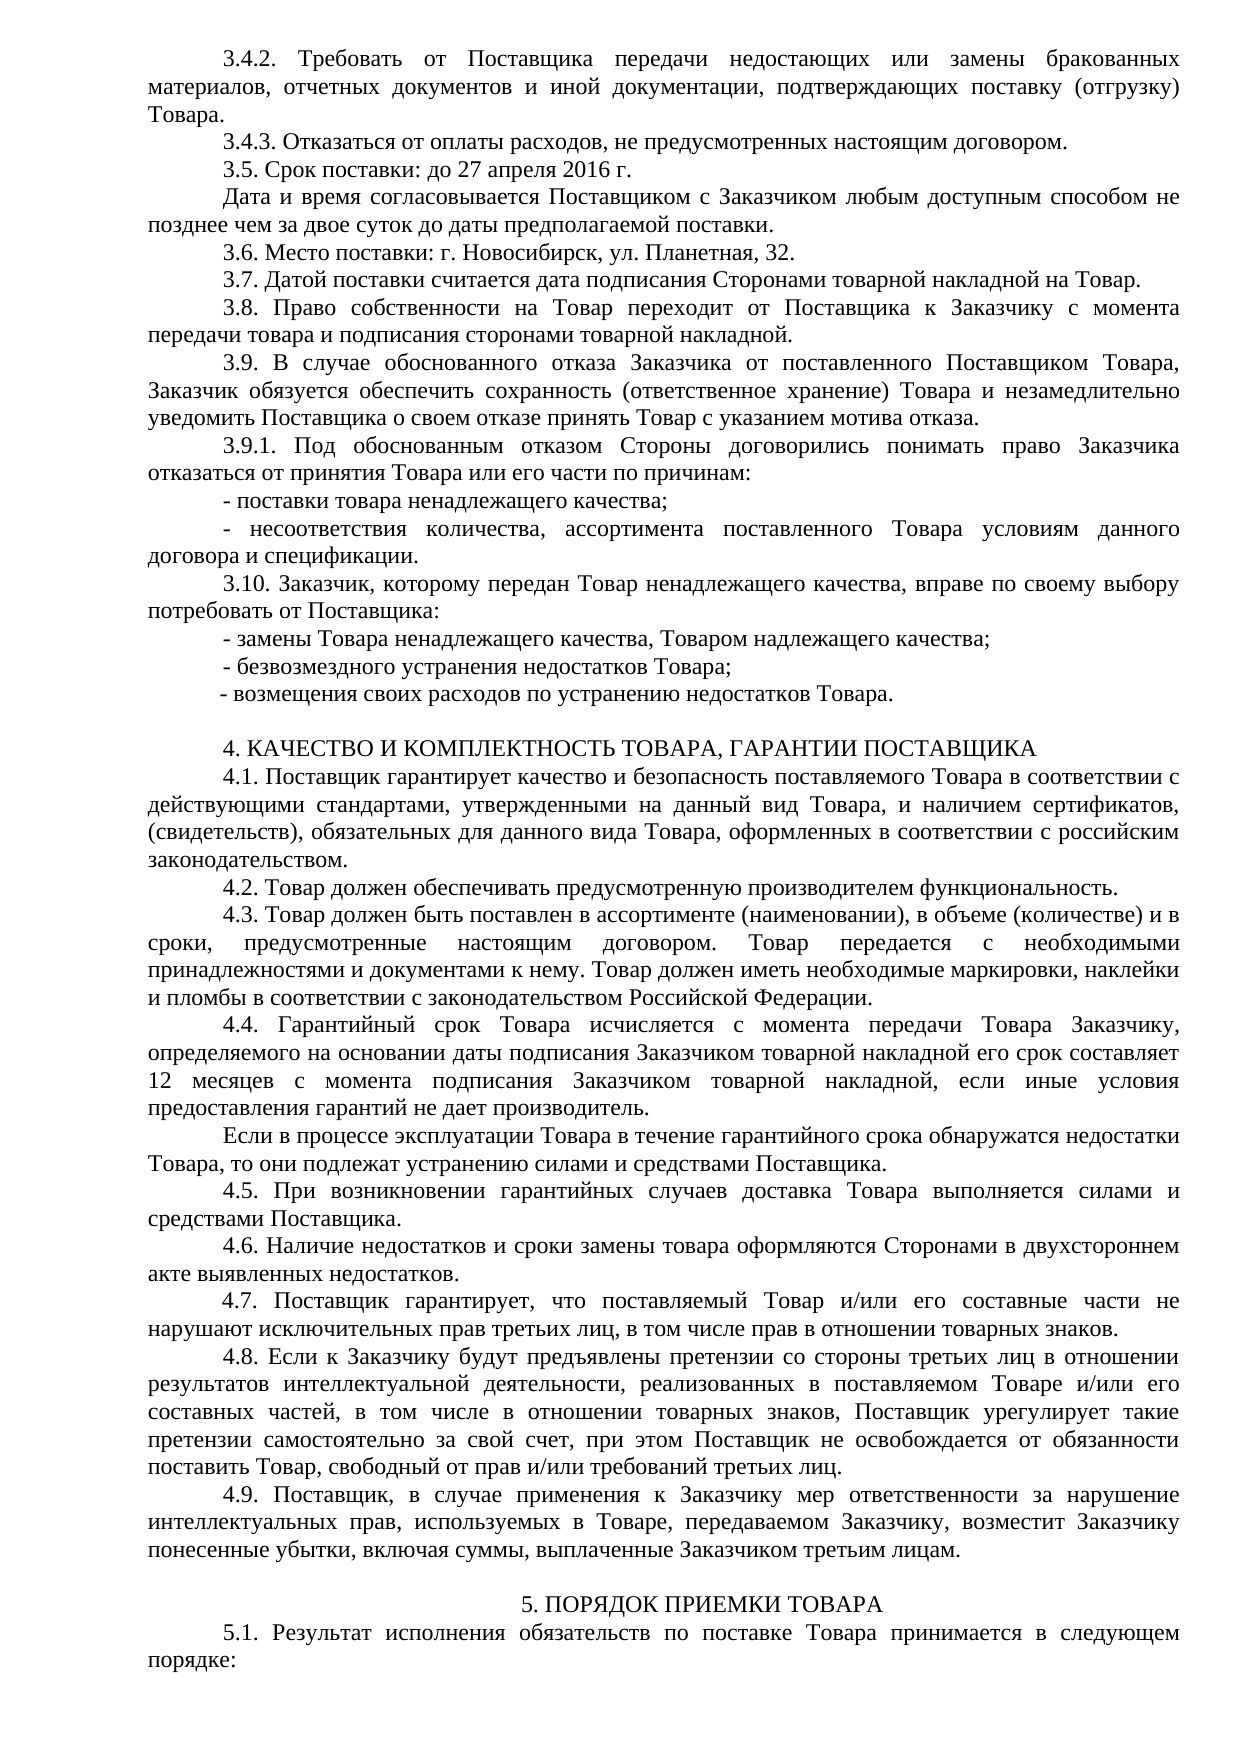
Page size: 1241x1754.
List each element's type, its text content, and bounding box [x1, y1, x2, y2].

text - несоответствия количества, ассортимента поставленного Товара условиям данного договора и спецификации. [148, 514, 1181, 569]
text 4.4. Гарантийный срок Товара исчисляется с момента передачи Товара Заказчику, определяемого на основании даты подписания Заказчиком товарной накладной его срок составляет 12 месяцев с момента подписания Заказчиком товарной накладной, если иные условия предоставления гарантий не дает производитель. [148, 1011, 1181, 1121]
text 3.6. Место поставки: г. Новосибирск, ул. Планетная, 32. [148, 238, 1181, 265]
text - поставки товара ненадлежащего качества; [148, 486, 1181, 514]
text 5.1. Результат исполнения обязательств по поставке Товара принимается в следующем порядке: [148, 1618, 1181, 1673]
text 4.5. При возникновении гарантийных случаев доставка Товара выполняется силами и средствами Поставщика. [148, 1176, 1181, 1231]
text 4.2. Товар должен обеспечивать предусмотренную производителем функциональность. [148, 872, 1181, 900]
text - замены Товара ненадлежащего качества, Товаром надлежащего качества; [148, 624, 1181, 652]
text 3.9. В случае обоснованного отказа Заказчика от поставленного Поставщиком Товара, Заказчик обязуется обеспечить сохранность (ответственное хранение) Товара и незамедлительно уведомить Поставщика о своем отказе принять Товар с указанием мотива отказа. [148, 348, 1181, 431]
text 4. КАЧЕСТВО И КОМПЛЕКТНОСТЬ ТОВАРА, ГАРАНТИИ ПОСТАВЩИКА [148, 734, 1181, 762]
text 4.3. Товар должен быть поставлен в ассортименте (наименовании), в объеме (количестве) и в сроки, предусмотренные настоящим договором. Товар передается с необходимыми принадлежностями и документами к нему. Товар должен иметь необходимые маркировки, наклейки и пломбы в соответствии с законодательством Российской Федерации. [148, 900, 1181, 1011]
text 4.9. Поставщик, в случае применения к Заказчику мер ответственности за нарушение интеллектуальных прав, используемых в Товаре, передаваемом Заказчику, возместит Заказчику понесенные убытки, включая суммы, выплаченные Заказчиком третьим лицам. [148, 1480, 1181, 1563]
text Дата и время согласовывается Поставщиком с Заказчиком любым доступным способом не позднее чем за двое суток до даты предполагаемой поставки. [148, 182, 1181, 238]
text 3.10. Заказчик, которому передан Товар ненадлежащего качества, вправе по своему выбору потребовать от Поставщика: [148, 569, 1181, 624]
list 4.7. Поставщик гарантирует, что поставляемый Товар и/или его составные части не нарушают исключительных прав третьих лиц, в том числе прав в отношении товарных знаков. [148, 1287, 1181, 1342]
text 4.1. Поставщик гарантирует качество и безопасность поставляемого Товара в соответствии с действующими стандартами, утвержденными на данный вид Товара, и наличием сертификатов, (свидетельств), обязательных для данного вида Товара, оформленных в соответствии с российским законодательством. [148, 762, 1181, 872]
text 3.4.3. Отказаться от оплаты расходов, не предусмотренных настоящим договором. [148, 127, 1181, 155]
text 4.6. Наличие недостатков и сроки замены товара оформляются Сторонами в двухстороннем акте выявленных недостатков. [148, 1231, 1181, 1287]
text - безвозмездного устранения недостатков Товара; [148, 652, 1181, 679]
text - возмещения своих расходов по устранению недостатков Товара. [148, 679, 1181, 707]
text 3.5. Срок поставки: до 27 апреля 2016 г. [148, 155, 1181, 182]
text 3.8. Право собственности на Товар переходит от Поставщика к Заказчику с момента передачи товара и подписания сторонами товарной накладной. [148, 293, 1181, 348]
text 4.8. Если к Заказчику будут предъявлены претензии со стороны третьих лиц в отношении результатов интеллектуальной деятельности, реализованных в поставляемом Товаре и/или его составных частей, в том числе в отношении товарных знаков, Поставщик урегулирует такие претензии самостоятельно за свой счет, при этом Поставщик не освобождается от обязанности поставить Товар, свободный от прав и/или требований третьих лиц. [148, 1342, 1181, 1480]
text Если в процессе эксплуатации Товара в течение гарантийного срока обнаружатся недостатки Товара, то они подлежат устранению силами и средствами Поставщика. [148, 1121, 1181, 1176]
text 5. ПОРЯДОК ПРИЕМКИ ТОВАРА [148, 1590, 1181, 1618]
text 3.4.2. Требовать от Поставщика передачи недостающих или замены бракованных материалов, отчетных документов и иной документации, подтверждающих поставку (отгрузку) Товара. [148, 44, 1181, 127]
text 3.9.1. Под обоснованным отказом Стороны договорились понимать право Заказчика отказаться от принятия Товара или его части по причинам: [148, 431, 1181, 486]
text 3.7. Датой поставки считается дата подписания Сторонами товарной накладной на Товар. [148, 265, 1181, 293]
